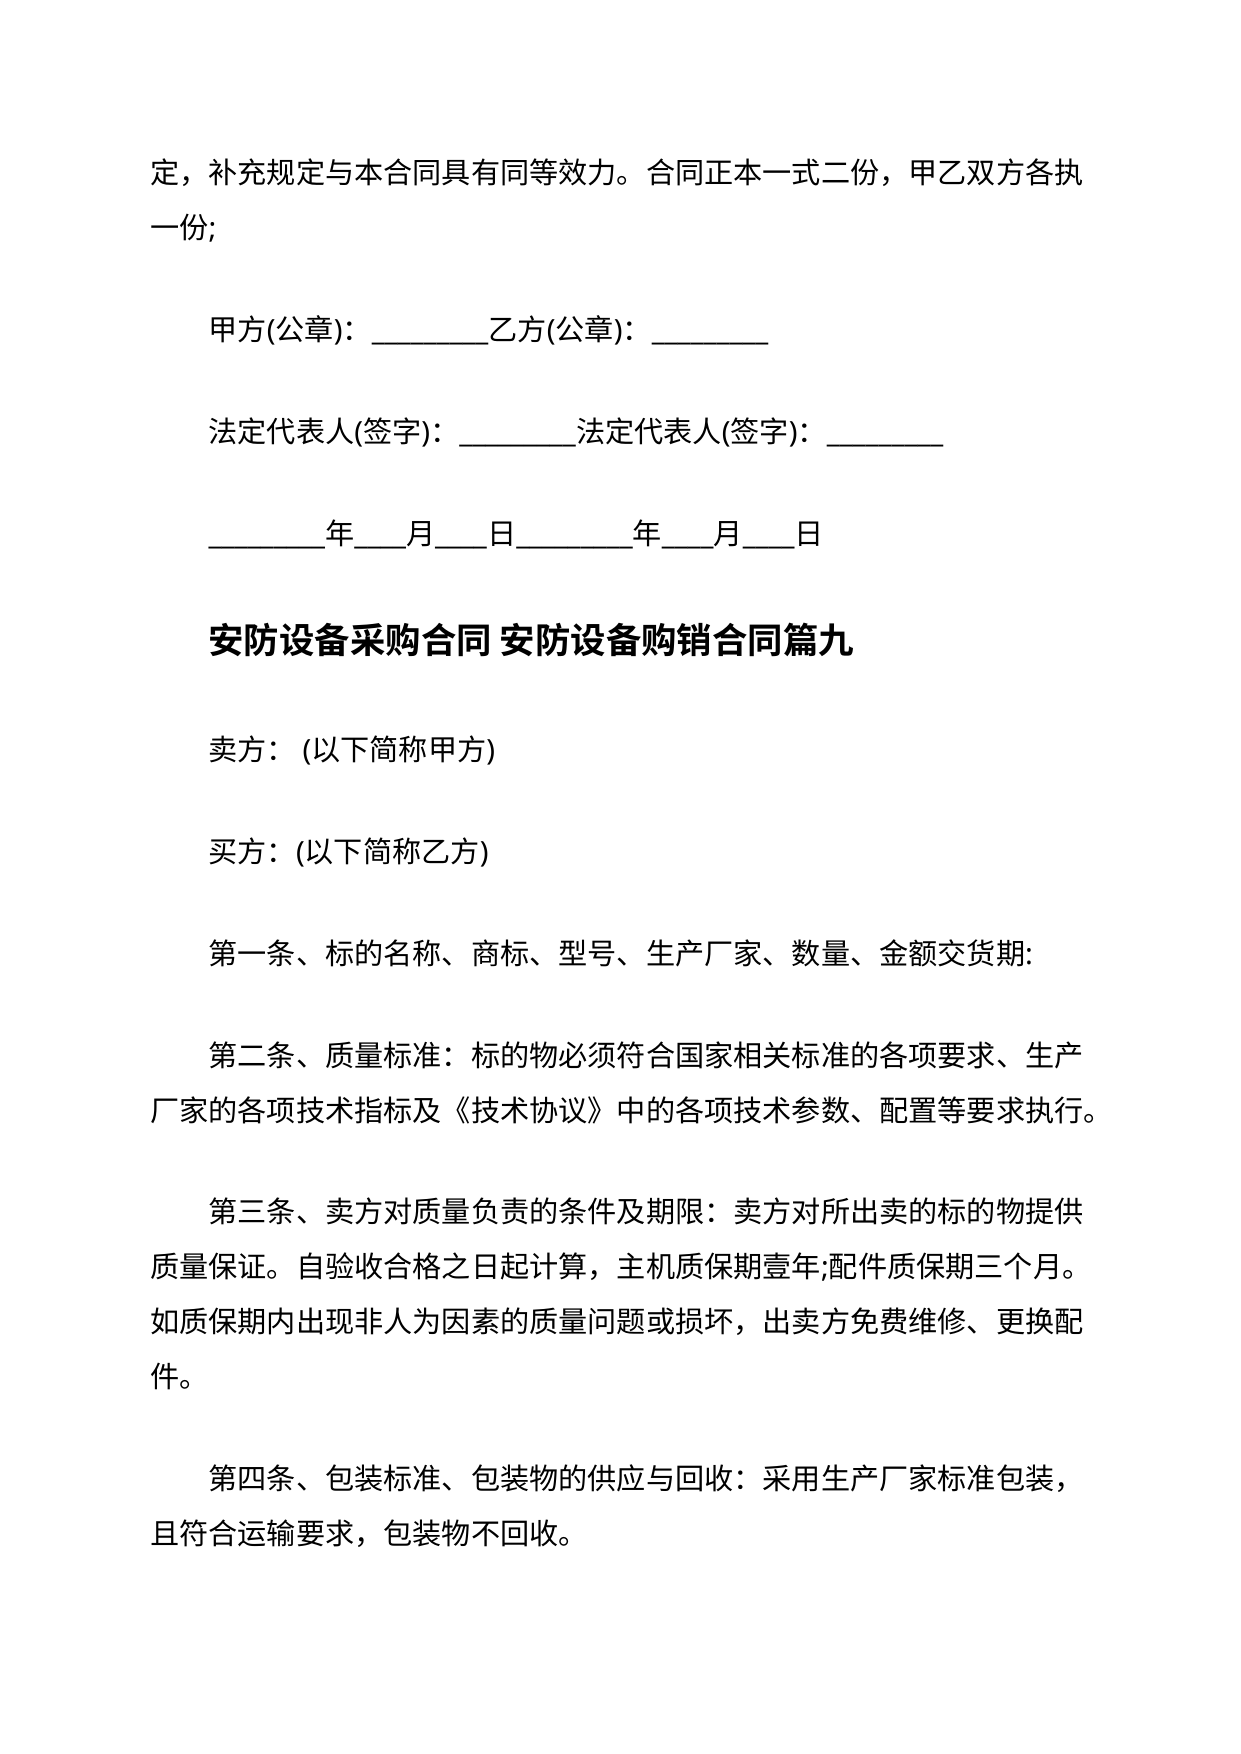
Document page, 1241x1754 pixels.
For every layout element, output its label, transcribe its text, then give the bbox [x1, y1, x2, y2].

text 甲方(公章)：_________乙方(公章)：_________ [150, 307, 1090, 349]
text 安防设备采购合同 安防设备购销合同篇九 [150, 613, 1090, 664]
text 第一条、标的名称、商标、型号、生产厂家、数量、金额交货期: [150, 930, 1090, 973]
text 法定代表人(签字)：_________法定代表人(签字)：_________ [150, 409, 1090, 451]
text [150, 150, 1090, 247]
text 买方：(以下简称乙方) [150, 828, 1090, 871]
text 第三条、卖方对质量负责的条件及期限：卖方对所出卖的标的物提供质量保证。自验收合格之日起计算，主机质保期壹年;配件质保期三个月。如质保期内出现非人为因素的质量问题或损坏，出卖方免费维修、更换配件。 [150, 1189, 1090, 1396]
text 卖方： (以下简称甲方) [150, 726, 1090, 769]
text _________年____月____日_________年____月____日 [150, 511, 1090, 553]
text 第二条、质量标准：标的物必须符合国家相关标准的各项要求、生产厂家的各项技术指标及《技术协议》中的各项技术参数、配置等要求执行。 [150, 1032, 1090, 1129]
text 第四条、包装标准、包装物的供应与回收：采用生产厂家标准包装，且符合运输要求，包装物不回收。 [150, 1455, 1090, 1553]
